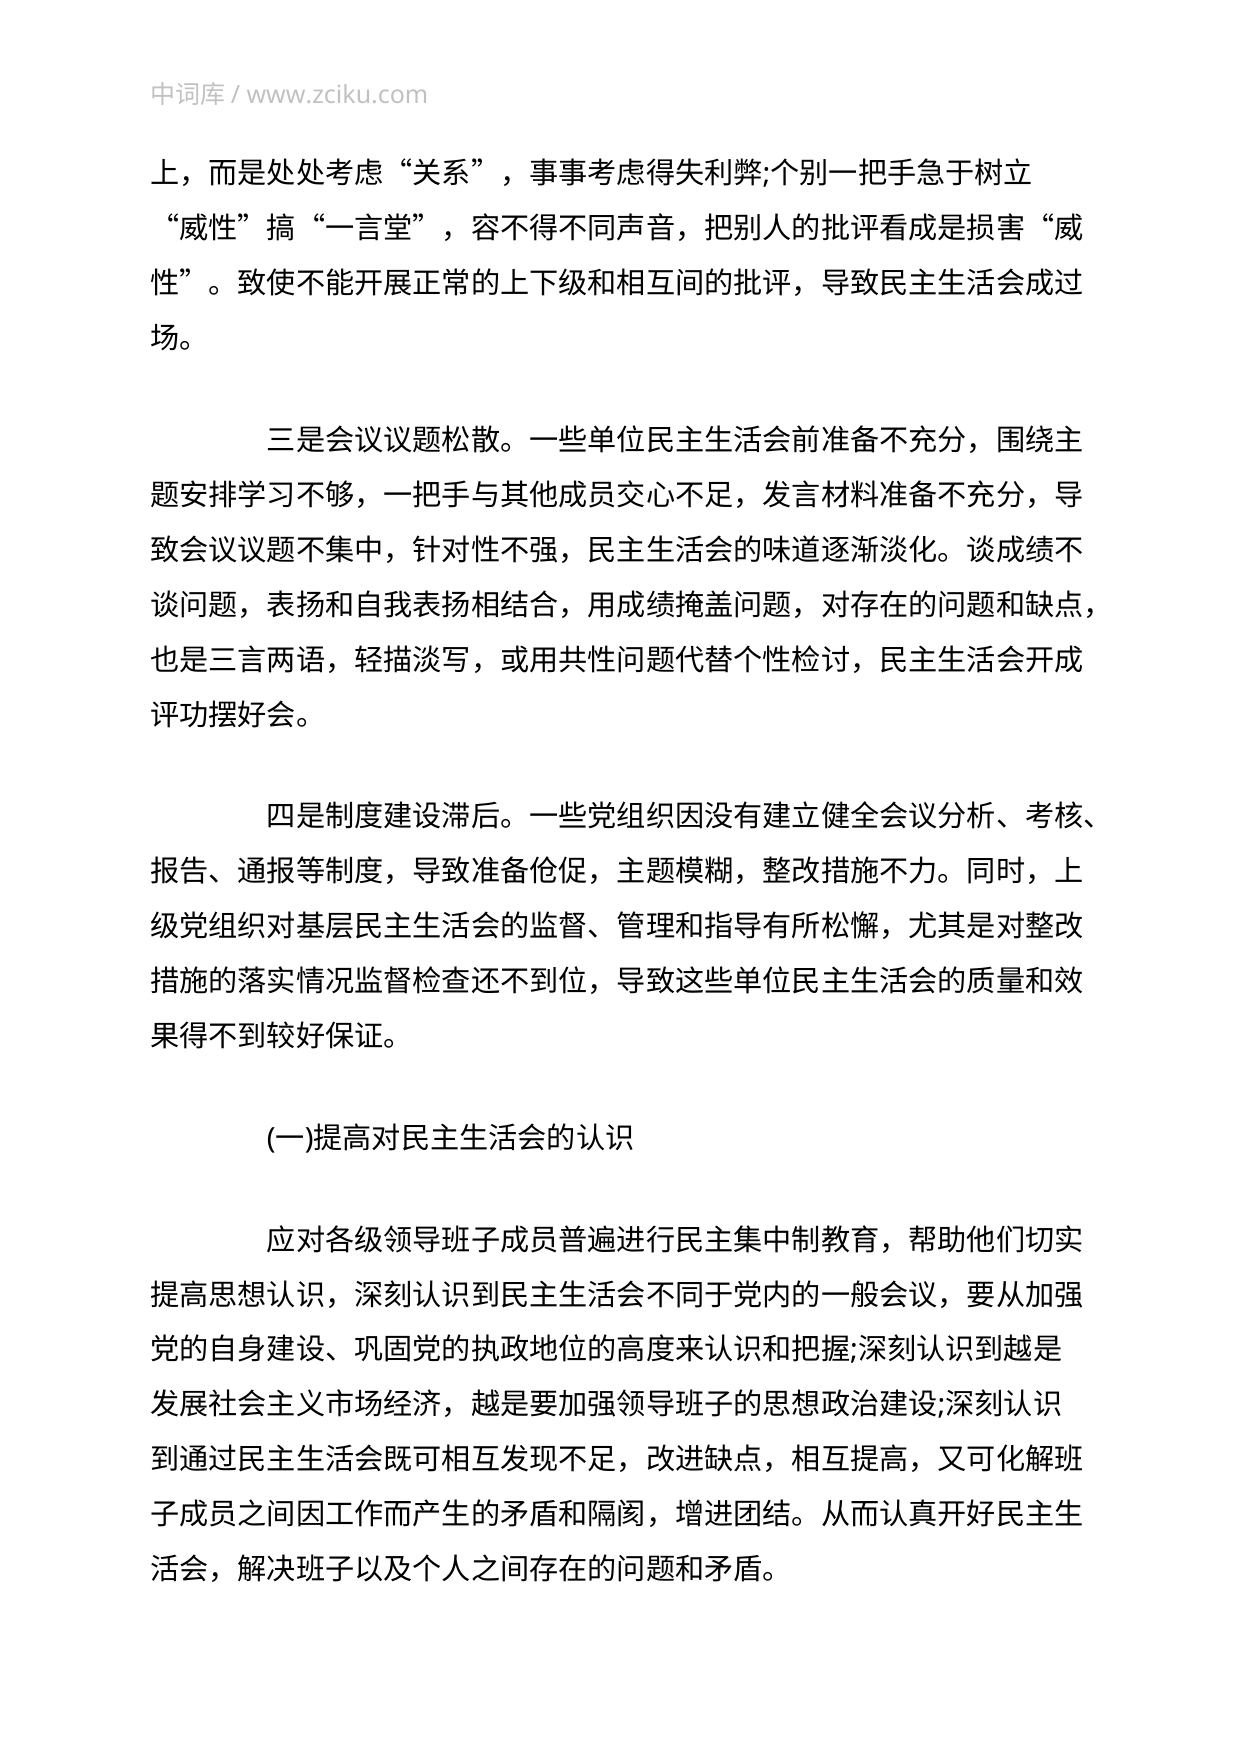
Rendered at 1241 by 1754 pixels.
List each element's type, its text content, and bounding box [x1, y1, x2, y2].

text 三是会议议题松散。一些单位民主生活会前准备不充分，围绕主题安排学习不够，一把手与其他成员交心不足，发言材料准备不充分，导致会议议题不集中，针对性不强，民主生活会的味道逐渐淡化。谈成绩不谈问题，表扬和自我表扬相结合，用成绩掩盖问题，对存在的问题和缺点，也是三言两语，轻描淡写，或用共性问题代替个性检讨，民主生活会开成评功摆好会。 [150, 417, 1090, 733]
text (一)提高对民主生活会的认识 [150, 1114, 1090, 1157]
text 应对各级领导班子成员普遍进行民主集中制教育，帮助他们切实提高思想认识，深刻认识到民主生活会不同于党内的一般会议，要从加强党的自身建设、巩固党的执政地位的高度来认识和把握;深刻认识到越是发展社会主义市场经济，越是要加强领导班子的思想政治建设;深刻认识到通过民主生活会既可相互发现不足，改进缺点，相互提高，又可化解班子成员之间因工作而产生的矛盾和隔阂，增进团结。从而认真开好民主生活会，解决班子以及个人之间存在的问题和矛盾。 [150, 1216, 1090, 1588]
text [150, 150, 1090, 357]
text 四是制度建设滞后。一些党组织因没有建立健全会议分析、考核、报告、通报等制度，导致准备伧促，主题模糊，整改措施不力。同时，上级党组织对基层民主生活会的监督、管理和指导有所松懈，尤其是对整改措施的落实情况监督检查还不到位，导致这些单位民主生活会的质量和效果得不到较好保证。 [150, 793, 1090, 1055]
